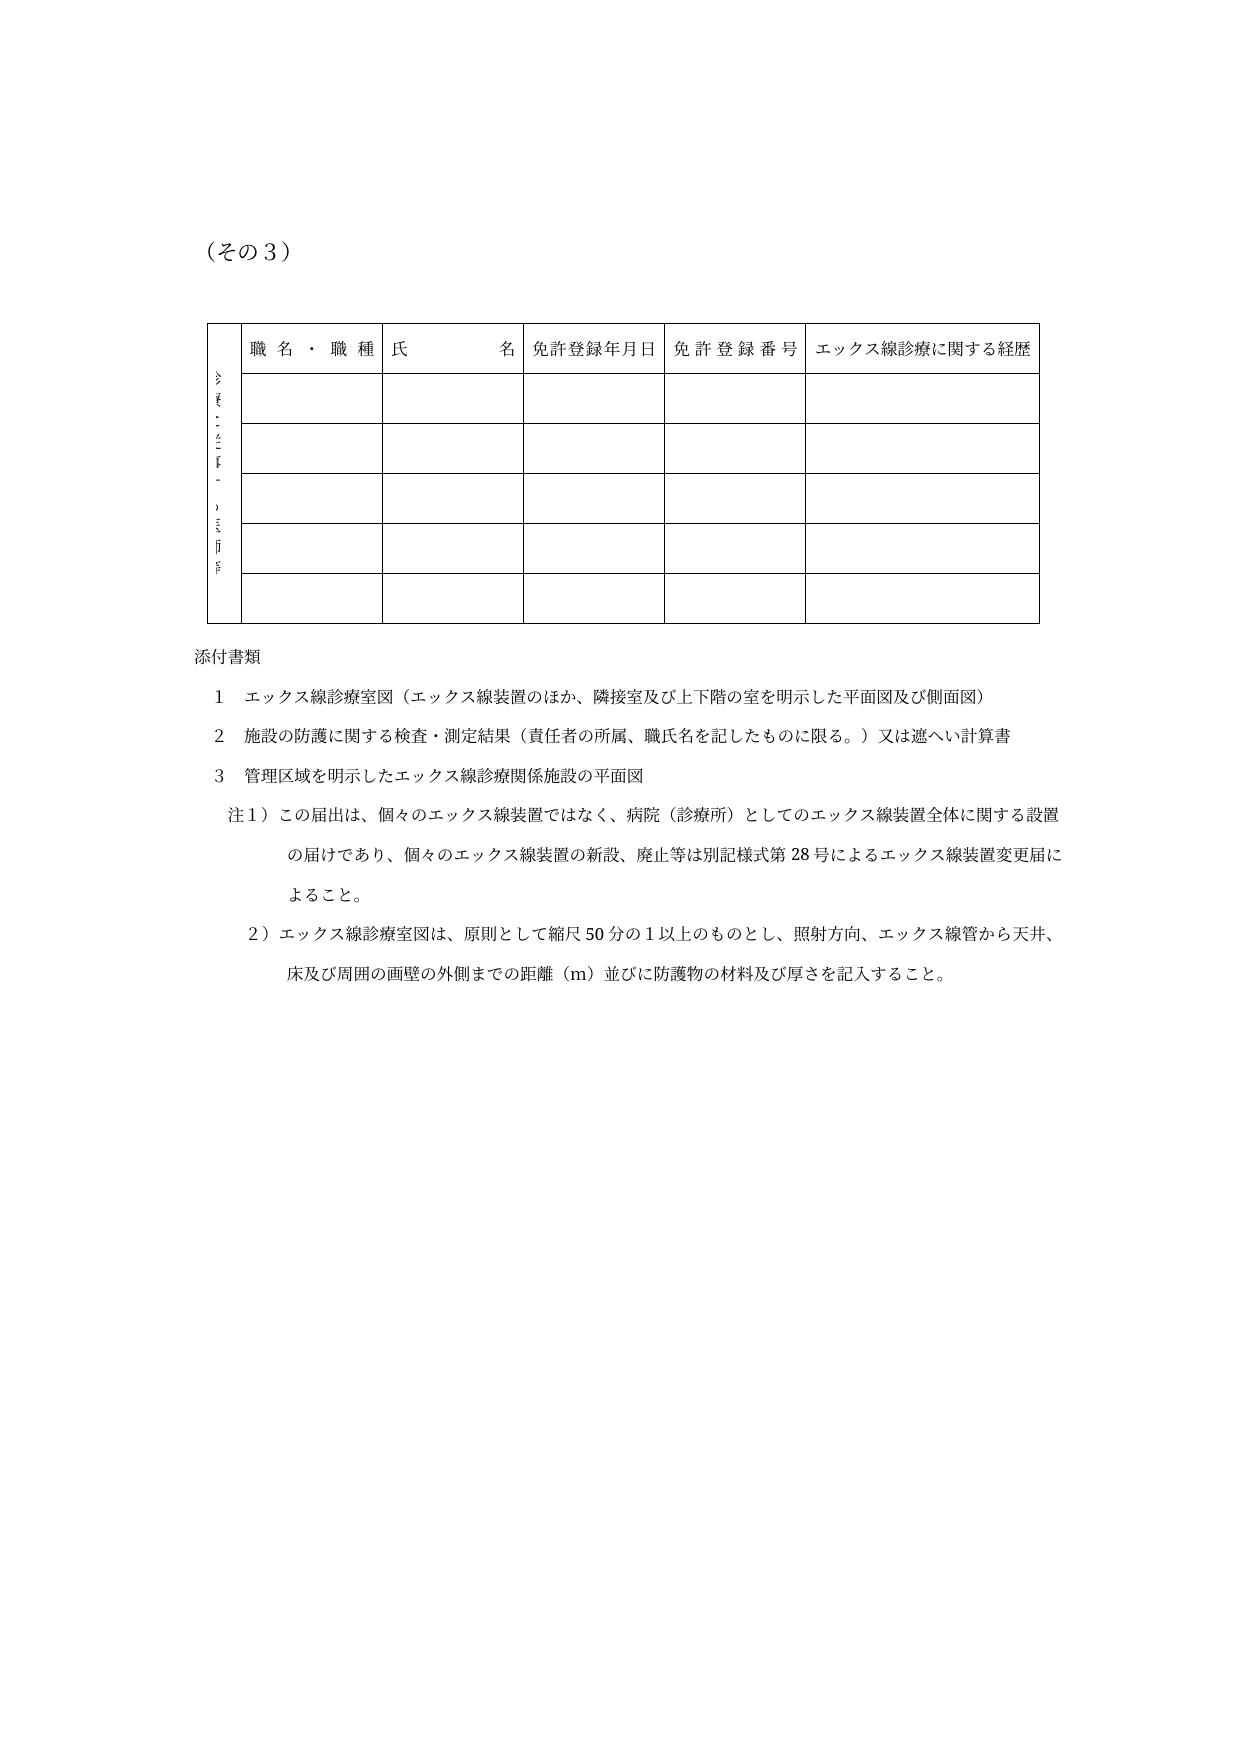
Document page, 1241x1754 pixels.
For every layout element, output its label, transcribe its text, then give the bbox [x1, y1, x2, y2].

table_cell [806, 474, 1039, 523]
table_cell [383, 574, 523, 623]
table_cell [524, 374, 664, 423]
table_cell [665, 524, 805, 573]
table_cell [242, 374, 382, 423]
table_header 診 療 に 従 事 す る 医 師 等 [208, 324, 241, 623]
text ２ 施設の防護に関する検査・測定結果（責任者の所属、職氏名を記したものに限る。）又は遮へい計算書 [177, 716, 1063, 755]
text 注１）この届出は、個々のエックス線装置ではなく、病院（診療所）としてのエックス線装置全体に関する設置の届けであり、個々のエックス線装置の新設、廃止等は別記様式第28号によるエックス線装置変更届によること。 [177, 795, 1063, 914]
table_cell [806, 524, 1039, 573]
table_cell [665, 374, 805, 423]
table_cell [806, 574, 1039, 623]
table_cell [524, 424, 664, 473]
text ２）エックス線診療室図は、原則として縮尺50分の１以上のものとし、照射方向、エックス線管から天井、床及び周囲の画壁の外側までの距離（ｍ）並びに防護物の材料及び厚さを記入すること。 [177, 914, 1063, 993]
table_cell [383, 424, 523, 473]
table_header エックス線診療に関する経歴 [806, 324, 1039, 373]
table_cell [242, 524, 382, 573]
table_cell [524, 524, 664, 573]
table_cell [383, 524, 523, 573]
table_cell [806, 424, 1039, 473]
table_header 免許登録番号 [665, 324, 805, 373]
table_cell [665, 474, 805, 523]
table_cell [524, 474, 664, 523]
table_cell [383, 474, 523, 523]
table_cell [524, 574, 664, 623]
table_cell [806, 374, 1039, 423]
text ＊１：撮影用とは、撮影用エックス線装置のうち、胸部集検用間接撮影エックス線装置を除くものをいう。（その３） [177, 231, 1063, 271]
text １ エックス線診療室図（エックス線装置のほか、隣接室及び上下階の室を明示した平面図及び側面図） [177, 676, 1063, 716]
table_header 免許登録年月日 [524, 324, 664, 373]
table_cell [242, 424, 382, 473]
table_cell [242, 474, 382, 523]
table_header 氏名 [383, 324, 523, 373]
table_cell [665, 424, 805, 473]
table_cell [242, 574, 382, 623]
table_cell [665, 574, 805, 623]
table_header 職名・職種 [242, 324, 382, 373]
text 添付書類 [177, 637, 1063, 676]
table_cell [383, 374, 523, 423]
text ３ 管理区域を明示したエックス線診療関係施設の平面図 [177, 755, 1063, 795]
